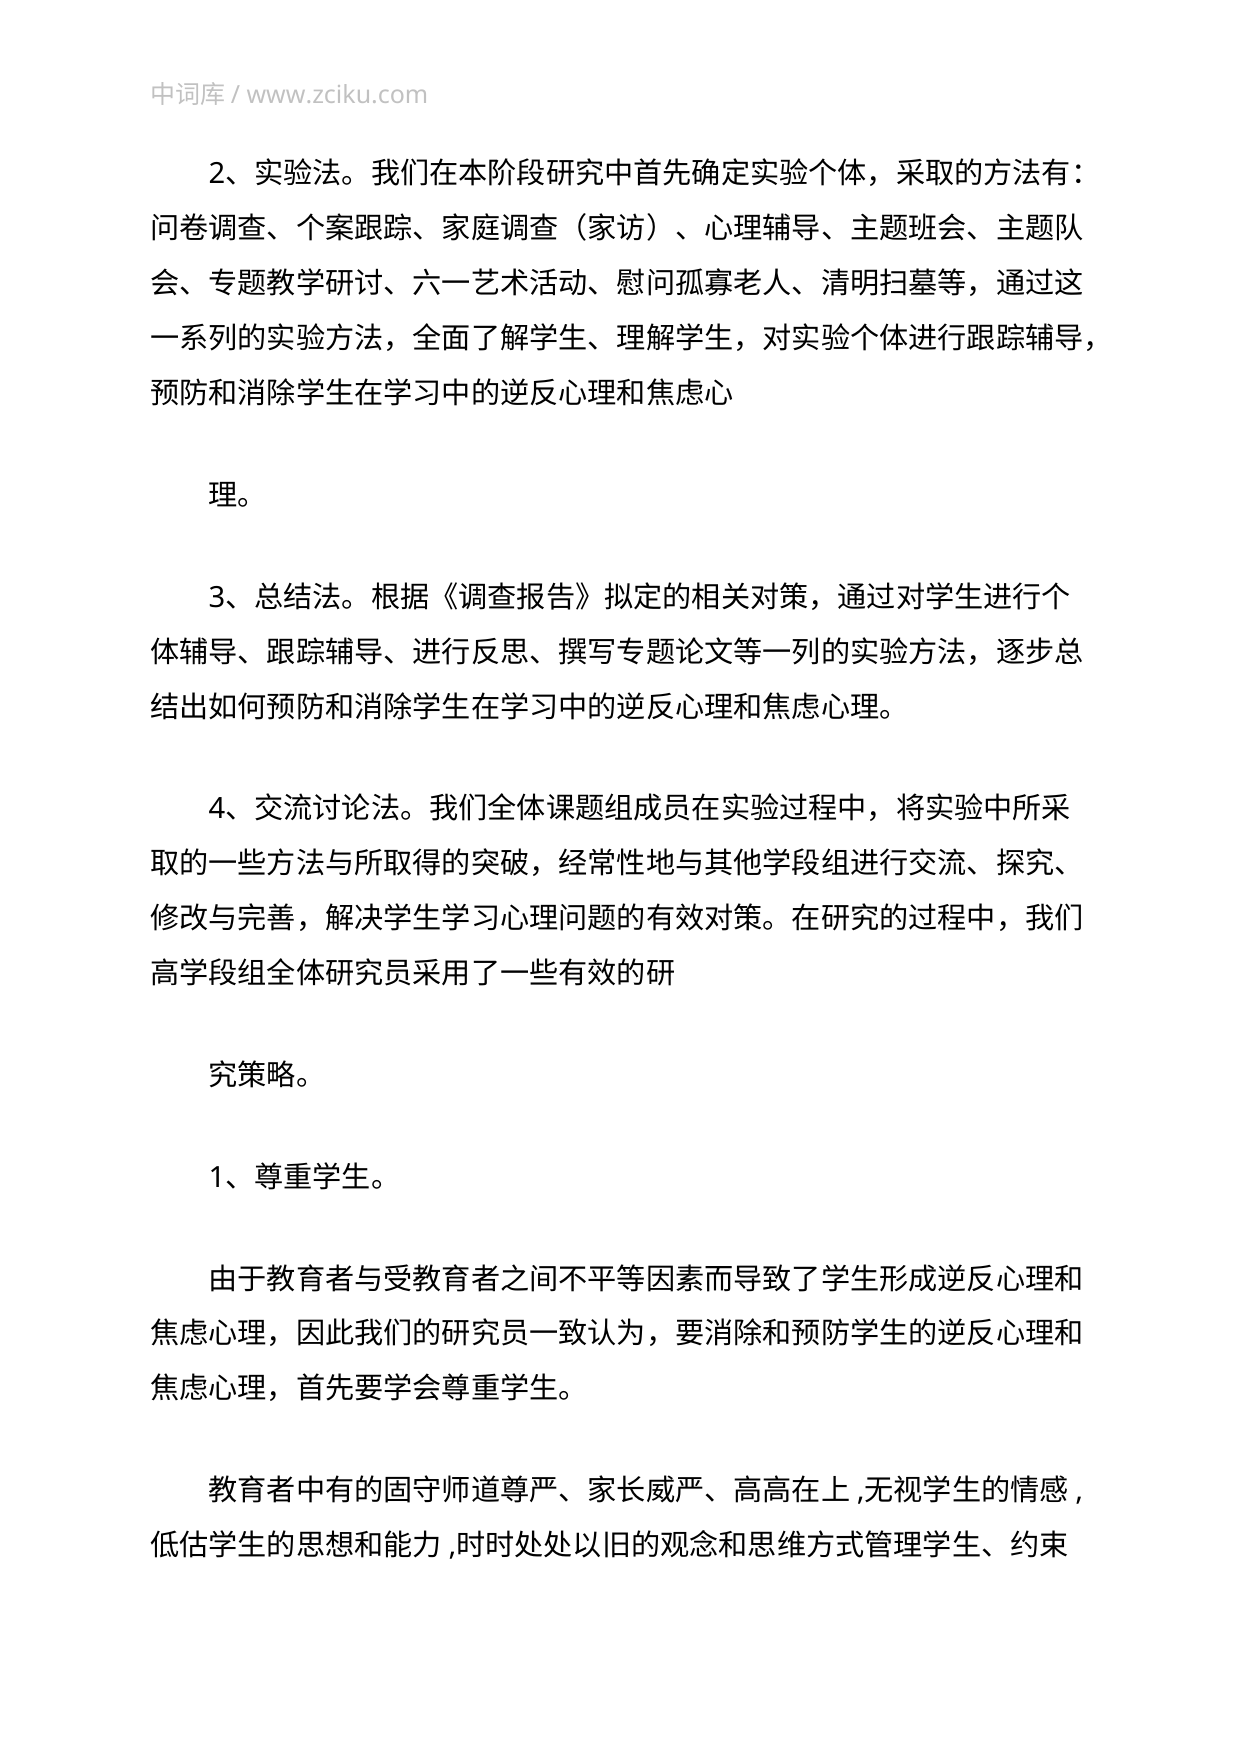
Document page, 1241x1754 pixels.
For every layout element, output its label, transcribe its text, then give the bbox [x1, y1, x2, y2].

text 理。 [150, 471, 1090, 514]
text 由于教育者与受教育者之间不平等因素而导致了学生形成逆反心理和焦虑心理，因此我们的研究员一致认为，要消除和预防学生的逆反心理和焦虑心理，首先要学会尊重学生。 [150, 1255, 1090, 1407]
text 2、实验法。我们在本阶段研究中首先确定实验个体，采取的方法有：问卷调查、个案跟踪、家庭调查（家访）、心理辅导、主题班会、主题队会、专题教学研讨、六一艺术活动、慰问孤寡老人、清明扫墓等，通过这一系列的实验方法，全面了解学生、理解学生，对实验个体进行跟踪辅导，预防和消除学生在学习中的逆反心理和焦虑心 [150, 150, 1090, 412]
text 1、尊重学生。 [150, 1153, 1090, 1196]
text 究策略。 [150, 1051, 1090, 1094]
text 3、总结法。根据《调查报告》拟定的相关对策，通过对学生进行个体辅导、跟踪辅导、进行反思、撰写专题论文等一列的实验方法，逐步总结出如何预防和消除学生在学习中的逆反心理和焦虑心理。 [150, 573, 1090, 725]
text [150, 1467, 1090, 1564]
text 4、交流讨论法。我们全体课题组成员在实验过程中，将实验中所采取的一些方法与所取得的突破，经常性地与其他学段组进行交流、探究、修改与完善，解决学生学习心理问题的有效对策。在研究的过程中，我们高学段组全体研究员采用了一些有效的研 [150, 785, 1090, 992]
